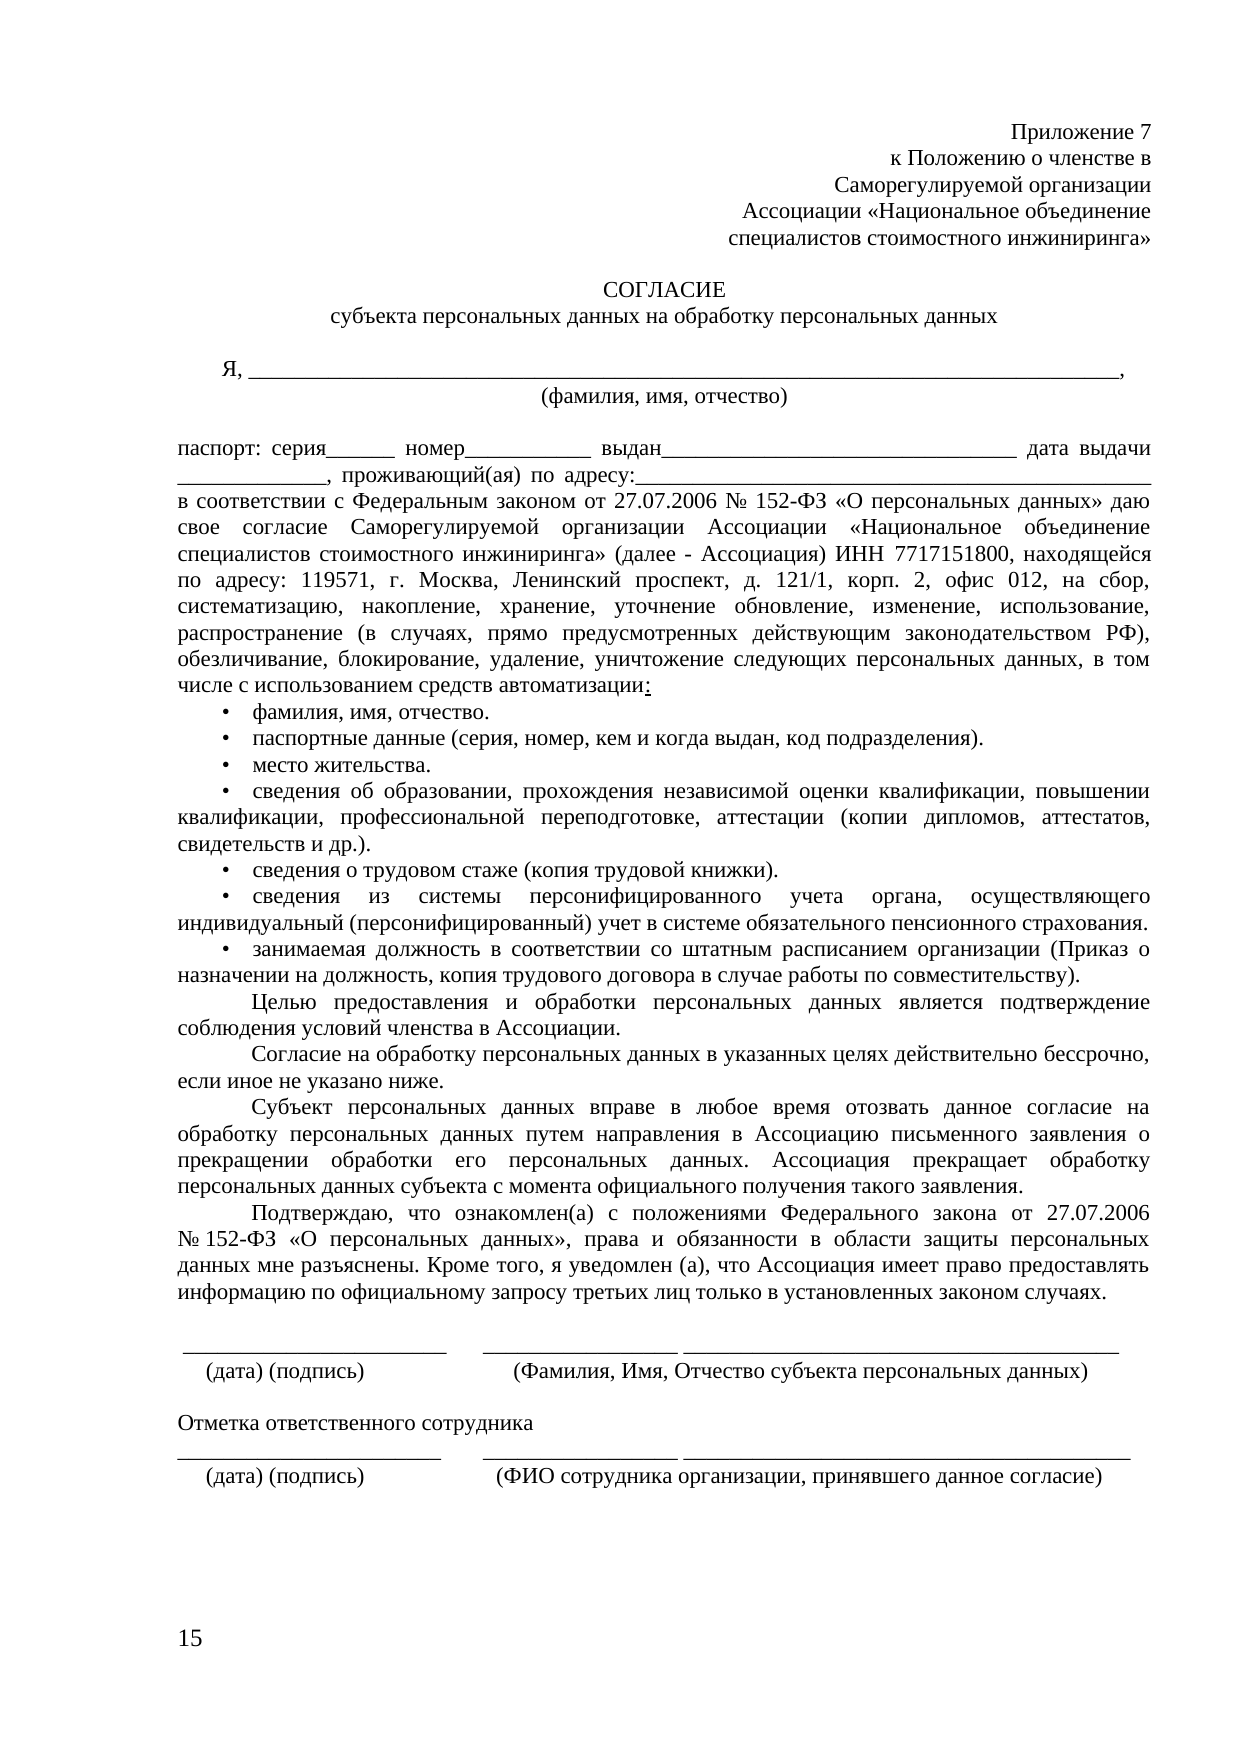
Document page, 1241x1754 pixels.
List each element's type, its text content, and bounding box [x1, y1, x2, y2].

text • занимаемая должность в соответствии со штатным расписанием организации (Приказ о назначении на должность, копия трудового договора в случае работы по совместительству). [177, 935, 1152, 988]
text СОГЛАСИЕ [177, 276, 1152, 303]
text • фамилия, имя, отчество. [177, 698, 1152, 724]
text Согласие на обработку персональных данных в указанных целях действительно бессрочно, если иное не указано ниже. [177, 1041, 1152, 1093]
text к Положению о членстве в [177, 144, 1152, 171]
text субъекта персональных данных на обработку персональных данных [177, 303, 1152, 329]
text (дата) (подпись) (ФИО сотрудника организации, принявшего данное согласие) [177, 1462, 1152, 1488]
text паспорт: серия______ номер___________ выдан_______________________________ дата выдачи _____________, проживающий(ая) по адресу:_____________________________________________ в соответствии с Федеральным законом от 27.07.2006 № 152-ФЗ «О персональных данных» даю свое согласие Саморегулируемой организации Ассоциации «Национальное объединение специалистов стоимостного инжиниринга» (далее - Ассоциация) ИНН 7717151800, находящейся по адресу: 119571, г. Москва, Ленинский проспект, д. 121/1, корп. 2, офис 012, на сбор, систематизацию, накопление, хранение, уточнение обновление, изменение, использование, распространение (в случаях, прямо предусмотренных действующим законодательством РФ), обезличивание, блокирование, удаление, уничтожение следующих персональных данных, в том числе с использованием средств автоматизации: [177, 434, 1152, 698]
text Субъект персональных данных вправе в любое время отозвать данное согласие на обработку персональных данных путем направления в Ассоциацию письменного заявления о прекращении обработки его персональных данных. Ассоциация прекращает обработку персональных данных субъекта с момента официального получения такого заявления. [177, 1093, 1152, 1199]
text • паспортные данные (серия, номер, кем и когда выдан, код подразделения). [177, 724, 1152, 751]
text Саморегулируемой организации [177, 171, 1152, 197]
text Подтверждаю, что ознакомлен(а) с положениями Федерального закона от 27.07.2006 № 152-ФЗ «О персональных данных», права и обязанности в области защиты персональных данных мне разъяснены. Кроме того, я уведомлен (а), что Ассоциация имеет право предоставлять информацию по официальному запросу третьих лиц только в установленных законом случаях. [177, 1199, 1152, 1304]
text • сведения из системы персонифицированного учета органа, осуществляющего индивидуальный (персонифицированный) учет в системе обязательного пенсионного страхования. [177, 882, 1152, 935]
text Я, ____________________________________________________________________________, [177, 355, 1152, 382]
text Ассоциации «Национальное объединение [177, 197, 1152, 223]
text Приложение 7 [177, 118, 1152, 144]
text Целью предоставления и обработки персональных данных является подтверждение соблюдения условий членства в Ассоциации. [177, 988, 1152, 1041]
text _______________________ _________________ ______________________________________ [177, 1330, 1152, 1357]
text (фамилия, имя, отчество) [177, 382, 1152, 408]
text Отметка ответственного сотрудника [177, 1409, 1152, 1436]
text (дата) (подпись) (Фамилия, Имя, Отчество субъекта персональных данных) [177, 1357, 1152, 1383]
text • сведения о трудовом стаже (копия трудовой книжки). [177, 856, 1152, 882]
text специалистов стоимостного инжиниринга» [177, 223, 1152, 250]
text • место жительства. [177, 751, 1152, 777]
text _______________________ _________________ _______________________________________ [177, 1436, 1152, 1462]
text • сведения об образовании, прохождения независимой оценки квалификации, повышении квалификации, профессиональной переподготовке, аттестации (копии дипломов, аттестатов, свидетельств и др.). [177, 777, 1152, 856]
